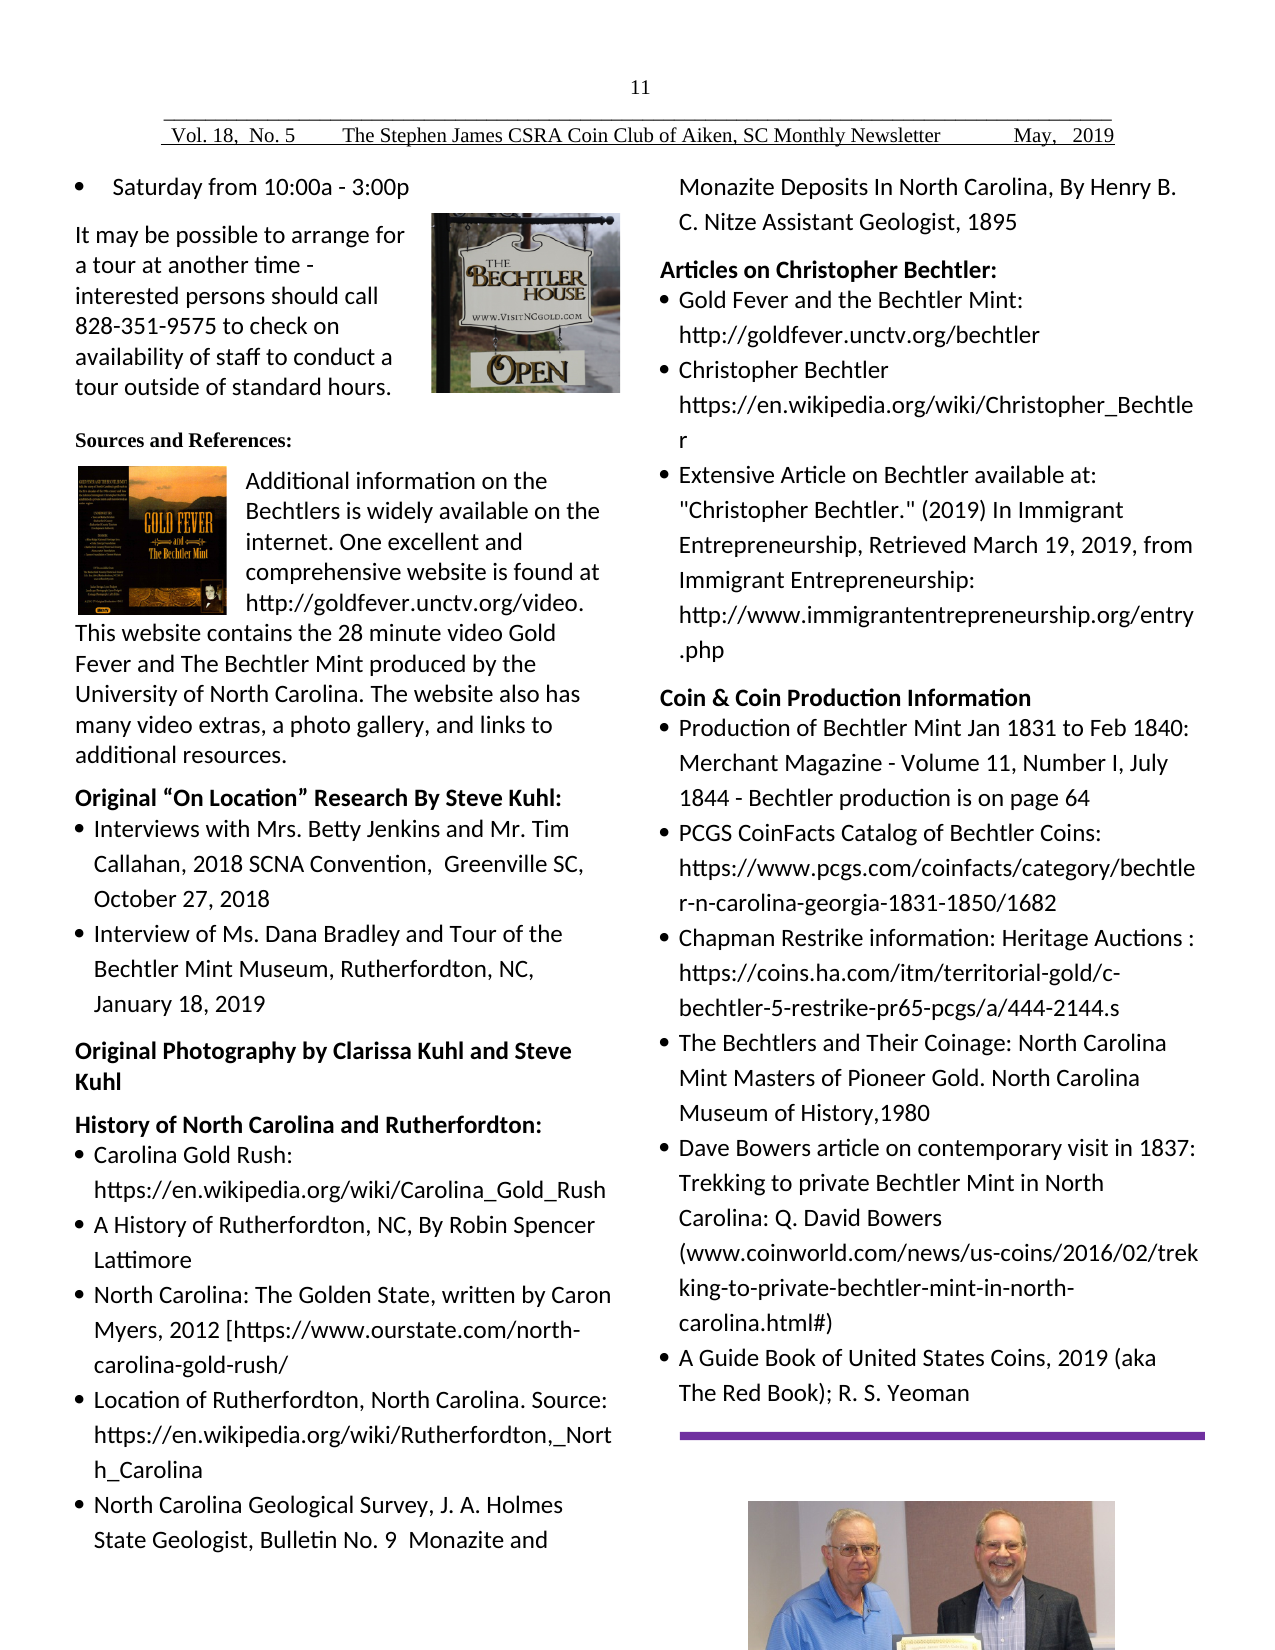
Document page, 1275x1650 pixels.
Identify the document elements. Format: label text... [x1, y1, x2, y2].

list A History of Rutherfordton, NC, By Robin Spencer Lattimore [75, 1209, 615, 1275]
list Chapman Restrike information: Heritage Auctions : https://coins.ha.com/itm/territorial-gold/c-bechtler-5-restrike-pr65-pcgs/a/444-2144.s [660, 922, 1200, 1023]
list Interviews with Mrs. Betty Jenkins and Mr. Tim Callahan, 2018 SCNA Convention, Greenville SC, October 27, 2018 [75, 813, 615, 913]
list North Carolina: The Golden State, written by Caron Myers, 2012 [https://www.ourstate.com/north-carolina-gold-rush/ [75, 1279, 615, 1380]
list PCGS CoinFacts Catalog of Bechtler Coins: https://www.pcgs.com/coinfacts/category/bechtler-n-carolina-georgia-1831-1850/1682 [660, 817, 1200, 918]
picture [76, 466, 227, 613]
list North Carolina Geological Survey, J. A. Holmes State Geologist, Bulletin No. 9 Monazite and Monazite Deposits In North Carolina, By Henry B. C. Nitze Assistant Geologist, 1895 [660, 171, 1200, 237]
list A Guide Book of United States Coins, 2019 (aka The Red Book); R. S. Yeoman [660, 1342, 1200, 1408]
text Original “On Location” Research By Steve Kuhl: [75, 782, 615, 813]
list Interview of Ms. Dana Bradley and Tour of the Bechtler Mint Museum, Rutherfordton, NC, January 18, 2019 [75, 918, 615, 1018]
text Articles on Christopher Bechtler: [660, 254, 1200, 284]
list Location of Rutherfordton, North Carolina. Source: https://en.wikipedia.org/wiki/Rutherfordton,_North_Carolina [75, 1384, 615, 1485]
list Extensive Article on Bechtler available at: "Christopher Bechtler." (2019) In Immigrant Entrepreneurship, Retrieved March 19, 2019, from Immigrant Entrepreneurship: http://www.immigrantentrepreneurship.org/entry.php [660, 459, 1200, 665]
list Production of Bechtler Mint Jan 1831 to Feb 1840: Merchant Magazine - Volume 11, Number I, July 1844 - Bechtler production is on page 64 [660, 712, 1200, 813]
list The Bechtlers and Their Coinage: North Carolina Mint Masters of Pioneer Gold. North Carolina Museum of History,1980 [660, 1027, 1200, 1128]
text History of North Carolina and Rutherfordton: [75, 1109, 615, 1139]
text This website contains the 28 minute video Gold Fever and The Bechtler Mint produced by the University of North Carolina. The website also has many video extras, a photo gallery, and links to additional resources. [75, 617, 615, 770]
list Carolina Gold Rush: https://en.wikipedia.org/wiki/Carolina_Gold_Rush [75, 1139, 615, 1205]
picture [748, 1501, 1115, 1650]
text Original Photography by Clarissa Kuhl and Steve Kuhl [75, 1036, 615, 1097]
list Gold Fever and the Bechtler Mint: http://goldfever.unctv.org/bechtler [660, 284, 1200, 350]
list Saturday from 10:00a - 3:00p [75, 171, 615, 202]
text Coin & Coin Production Information [660, 682, 1200, 712]
picture [429, 213, 620, 391]
list Dave Bowers article on contemporary visit in 1837: Trekking to private Bechtler Mint in North Carolina: Q. David Bowers (www.coinworld.com/news/us-coins/2016/02/trekking-to-private-bechtler-mint-in-north-carolina.html#) [660, 1132, 1200, 1338]
list North Carolina Geological Survey, J. A. Holmes State Geologist, Bulletin No. 9 Monazite and Monazite Deposits In North Carolina, By Henry B. C. Nitze Assistant Geologist, 1895 [75, 1489, 615, 1555]
list Christopher Bechtler https://en.wikipedia.org/wiki/Christopher_Bechtler [660, 354, 1200, 455]
text Sources and References: [75, 428, 615, 452]
